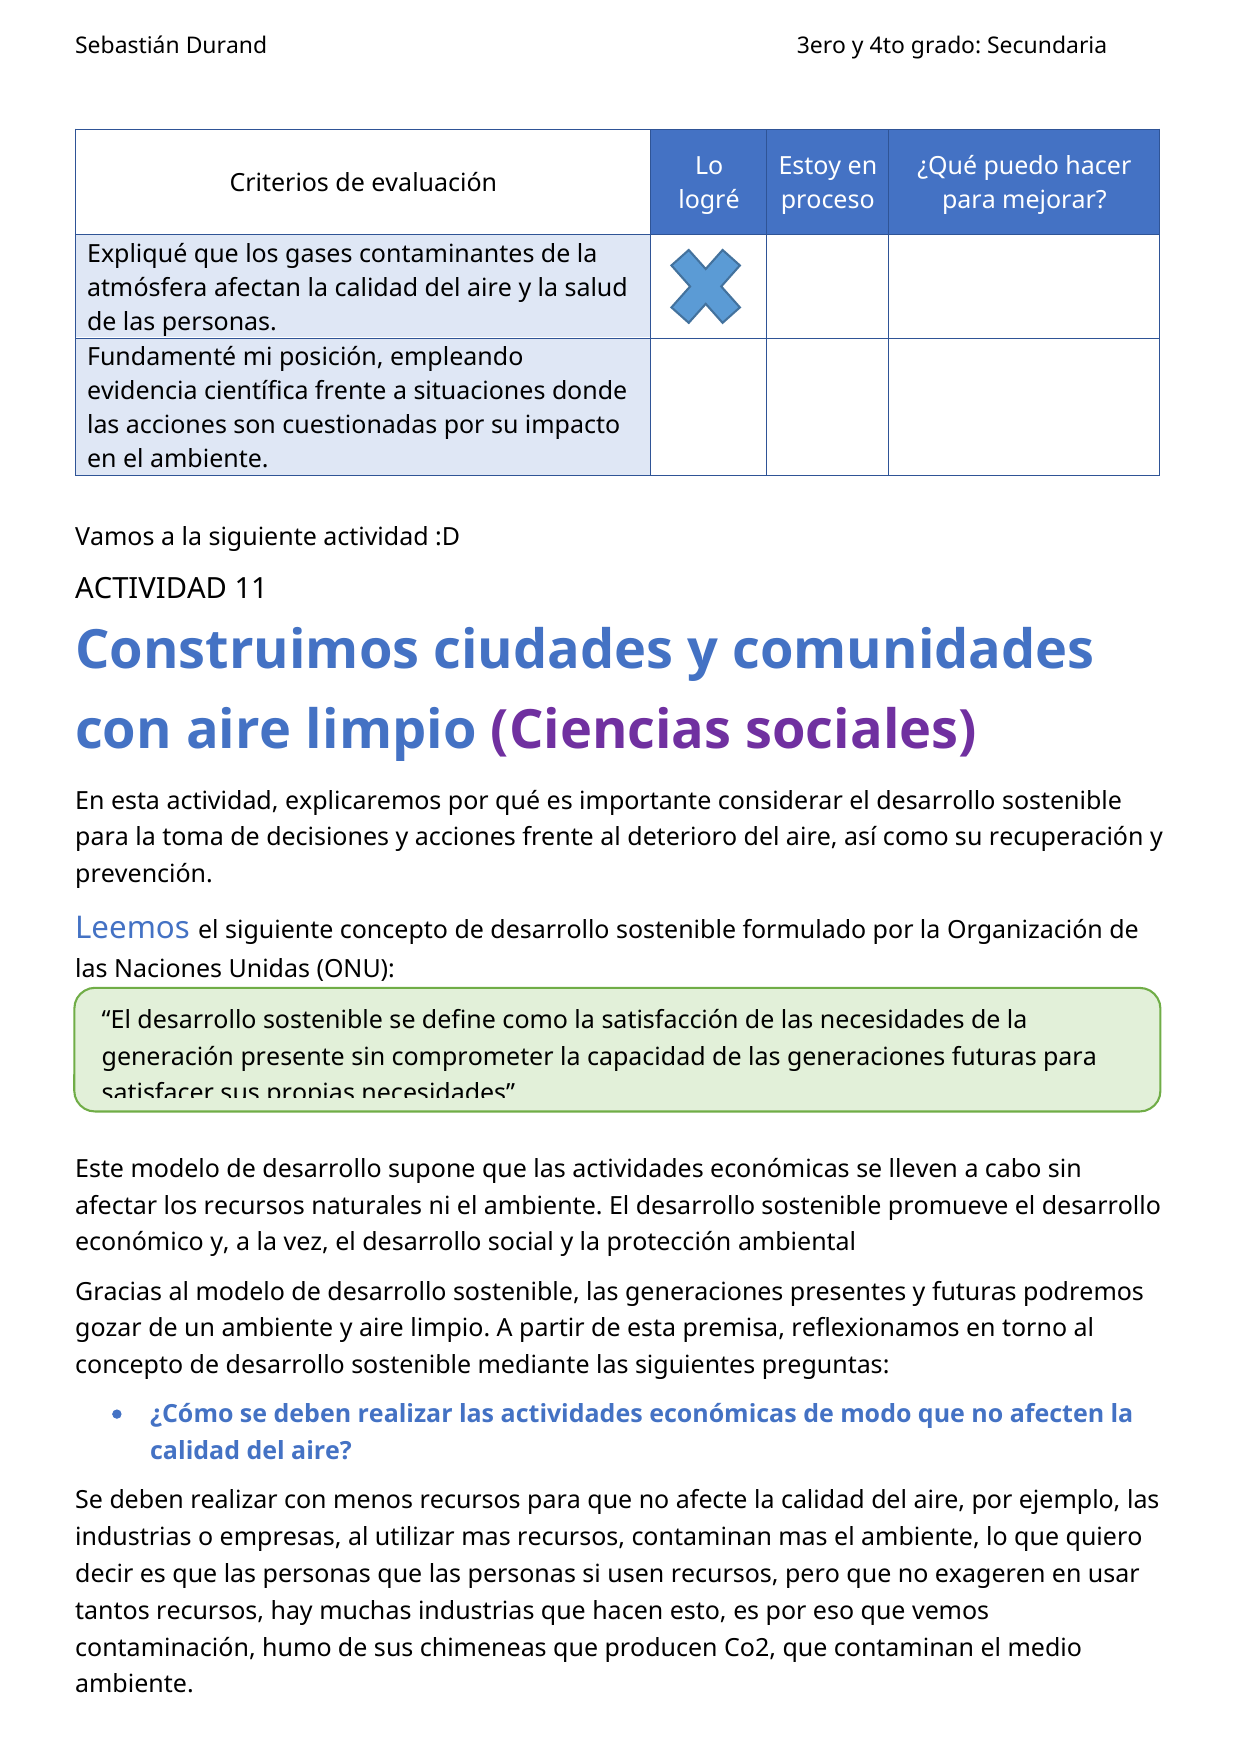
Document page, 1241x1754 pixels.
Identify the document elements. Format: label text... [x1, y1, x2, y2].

table_cell [767, 235, 888, 337]
table_cell [889, 235, 1159, 337]
table_header ¿Qué puedo hacer para mejorar? [889, 130, 1159, 234]
table_cell [889, 339, 1159, 475]
table_cell Expliqué que los gases contaminantes de la atmósfera afectan la calidad del aire y la salud de las personas. [76, 235, 650, 337]
text Este modelo de desarrollo supone que las actividades económicas se lleven a cabo sin afectar los recursos naturales ni el ambiente. El desarrollo sostenible promueve el desarrollo económico y, a la vez, el desarrollo social y la protección ambiental [75, 1151, 1165, 1258]
text Se deben realizar con menos recursos para que no afecte la calidad del aire, por ejemplo, las industrias o empresas, al utilizar mas recursos, contaminan mas el ambiente, lo que quiero decir es que las personas que las personas si usen recursos, pero que no exageren en usar tantos recursos, hay muchas industrias que hacen esto, es por eso que vemos contaminación, humo de sus chimeneas que producen Co2, que contaminan el medio ambiente. [75, 1482, 1165, 1700]
table_cell [651, 339, 766, 475]
table_header Lo logré [651, 130, 766, 234]
table_cell [651, 235, 766, 337]
table_cell [767, 339, 888, 475]
text Vamos a la siguiente actividad :D [75, 518, 1165, 553]
table_header Estoy en proceso [767, 130, 888, 234]
table_header Criterios de evaluación [76, 130, 650, 234]
list ¿Cómo se deben realizar las actividades económicas de modo que no afecten la calidad del aire? [112, 1396, 1165, 1467]
text ACTIVIDAD 11 [75, 568, 1165, 607]
table_cell Fundamenté mi posición, empleando evidencia científica frente a situaciones donde las acciones son cuestionadas por su impacto en el ambiente. [76, 339, 650, 475]
text Leemos el siguiente concepto de desarrollo sostenible formulado por la Organización de las Naciones Unidas (ONU): [75, 905, 1165, 984]
text Construimos ciudades y comunidades con aire limpio (Ciencias sociales) [75, 611, 1165, 764]
text Gracias al modelo de desarrollo sostenible, las generaciones presentes y futuras podremos gozar de un ambiente y aire limpio. A partir de esta premisa, reflexionamos en torno al concepto de desarrollo sostenible mediante las siguientes preguntas: [75, 1273, 1165, 1381]
text En esta actividad, explicaremos por qué es importante considerar el desarrollo sostenible para la toma de decisiones y acciones frente al deterioro del aire, así como su recuperación y prevención. [75, 782, 1165, 890]
